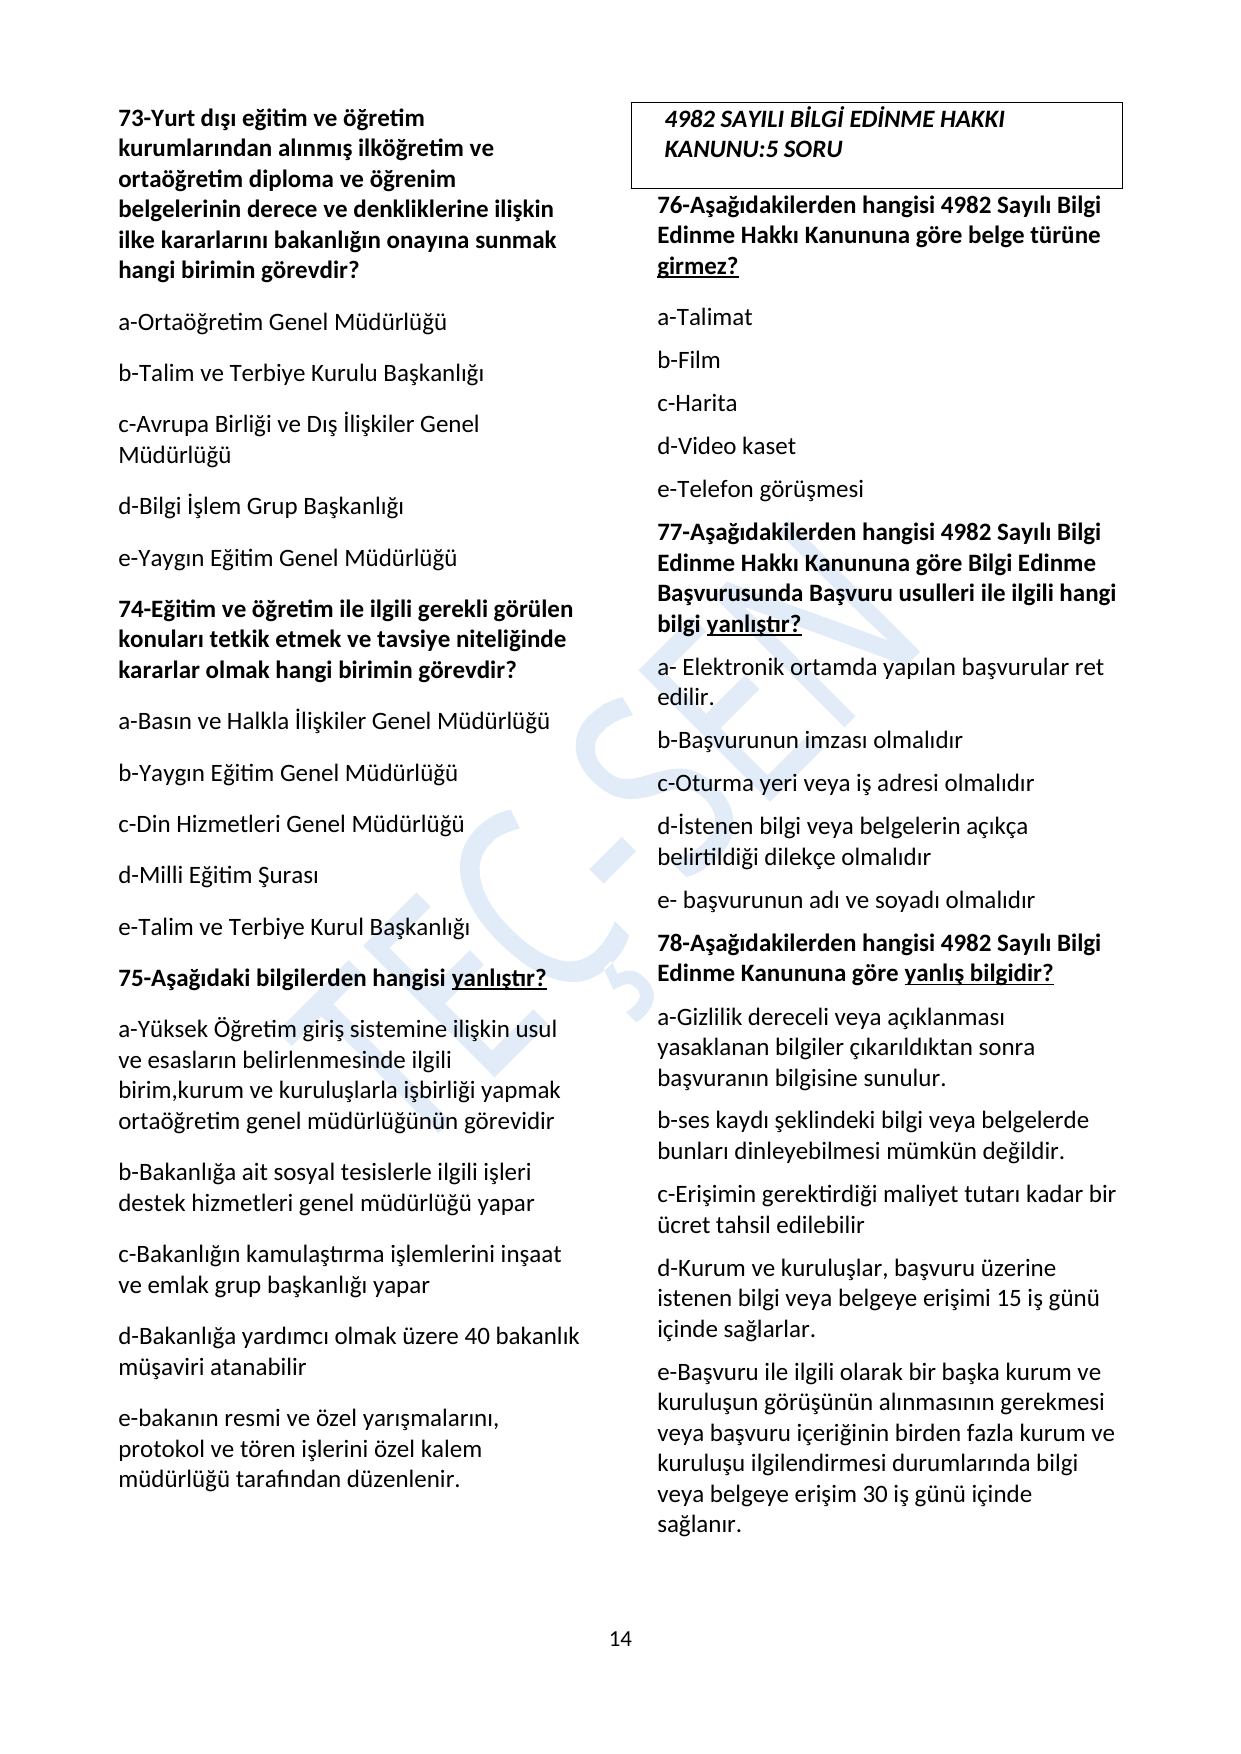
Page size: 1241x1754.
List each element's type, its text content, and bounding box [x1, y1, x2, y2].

text d-Video kaset [657, 430, 1122, 461]
text e-bakanın resmi ve özel yarışmalarını, protokol ve tören işlerini özel kalem müdürlüğü tarafından düzenlenir. [118, 1402, 583, 1494]
text b-Film [657, 344, 1122, 375]
text 74-Eğitim ve öğretim ile ilgili gerekli görülen konuları tetkik etmek ve tavsiye niteliğinde kararlar olmak hangi birimin görevdir? [118, 593, 583, 685]
text 73-Yurt dışı eğitim ve öğretim kurumlarından alınmış ilköğretim ve ortaöğretim diploma ve öğrenim belgelerinin derece ve denkliklerine ilişkin ilke kararlarını bakanlığın onayına sunmak hangi birimin görevdir? [118, 102, 583, 285]
text c-Avrupa Birliği ve Dış İlişkiler Genel Müdürlüğü [118, 408, 583, 469]
text a- Elektronik ortamda yapılan başvurular ret edilir. [657, 651, 1122, 712]
text 78-Aşağıdakilerden hangisi 4982 Sayılı Bilgi Edinme Kanununa göre yanlış bilgidir? [657, 927, 1122, 988]
text e-Başvuru ile ilgili olarak bir başka kurum ve kuruluşun görüşünün alınmasının gerekmesi veya başvuru içeriğinin birden fazla kurum ve kuruluşu ilgilendirmesi durumlarında bilgi veya belgeye erişim 30 iş günü içinde sağlanır. [657, 1356, 1122, 1539]
text c-Din Hizmetleri Genel Müdürlüğü [118, 808, 583, 839]
text c-Erişimin gerektirdiği maliyet tutarı kadar bir ücret tahsil edilebilir [657, 1178, 1122, 1239]
text b-ses kaydı şeklindeki bilgi veya belgelerde bunları dinleyebilmesi mümkün değildir. [657, 1105, 1122, 1166]
table_header 4982 SAYILI BİLGİ EDİNME HAKKI KANUNU:5 SORU [632, 103, 1122, 188]
text b-Başvurunun imzası olmalıdır [657, 724, 1122, 755]
text d-Kurum ve kuruluşlar, başvuru üzerine istenen bilgi veya belgeye erişimi 15 iş günü içinde sağlarlar. [657, 1252, 1122, 1343]
text 77-Aşağıdakilerden hangisi 4982 Sayılı Bilgi Edinme Hakkı Kanununa göre Bilgi Edinme Başvurusunda Başvuru usulleri ile ilgili hangi bilgi yanlıştır? [657, 516, 1122, 638]
text c-Oturma yeri veya iş adresi olmalıdır [657, 767, 1122, 798]
text b-Talim ve Terbiye Kurulu Başkanlığı [118, 357, 583, 388]
text d-Milli Eğitim Şurası [118, 859, 583, 890]
text a-Talimat [657, 301, 1122, 332]
text a-Basın ve Halkla İlişkiler Genel Müdürlüğü [118, 706, 583, 736]
text c-Bakanlığın kamulaştırma işlemlerini inşaat ve emlak grup başkanlığı yapar [118, 1238, 583, 1299]
text b-Bakanlığa ait sosyal tesislerle ilgili işleri destek hizmetleri genel müdürlüğü yapar [118, 1157, 583, 1218]
text e- başvurunun adı ve soyadı olmalıdır [657, 884, 1122, 914]
text e-Talim ve Terbiye Kurul Başkanlığı [118, 911, 583, 941]
text e-Yaygın Eğitim Genel Müdürlüğü [118, 542, 583, 572]
text a-Gizlilik dereceli veya açıklanması yasaklanan bilgiler çıkarıldıktan sonra başvuranın bilgisine sunulur. [657, 1001, 1122, 1092]
text 75-Aşağıdaki bilgilerden hangisi yanlıştır? [118, 962, 583, 993]
text e-Telefon görüşmesi [657, 473, 1122, 504]
text c-Harita [657, 387, 1122, 418]
text d-İstenen bilgi veya belgelerin açıkça belirtildiği dilekçe olmalıdır [657, 811, 1122, 872]
text a-Ortaöğretim Genel Müdürlüğü [118, 306, 583, 336]
text 76-Aşağıdakilerden hangisi 4982 Sayılı Bilgi Edinme Hakkı Kanununa göre belge türüne girmez? [657, 189, 1122, 280]
text d-Bilgi İşlem Grup Başkanlığı [118, 490, 583, 521]
text a-Yüksek Öğretim giriş sistemine ilişkin usul ve esasların belirlenmesinde ilgili birim,kurum ve kuruluşlarla işbirliği yapmak ortaöğretim genel müdürlüğünün görevidir [118, 1014, 583, 1136]
text b-Yaygın Eğitim Genel Müdürlüğü [118, 757, 583, 787]
text d-Bakanlığa yardımcı olmak üzere 40 bakanlık müşaviri atanabilir [118, 1320, 583, 1381]
